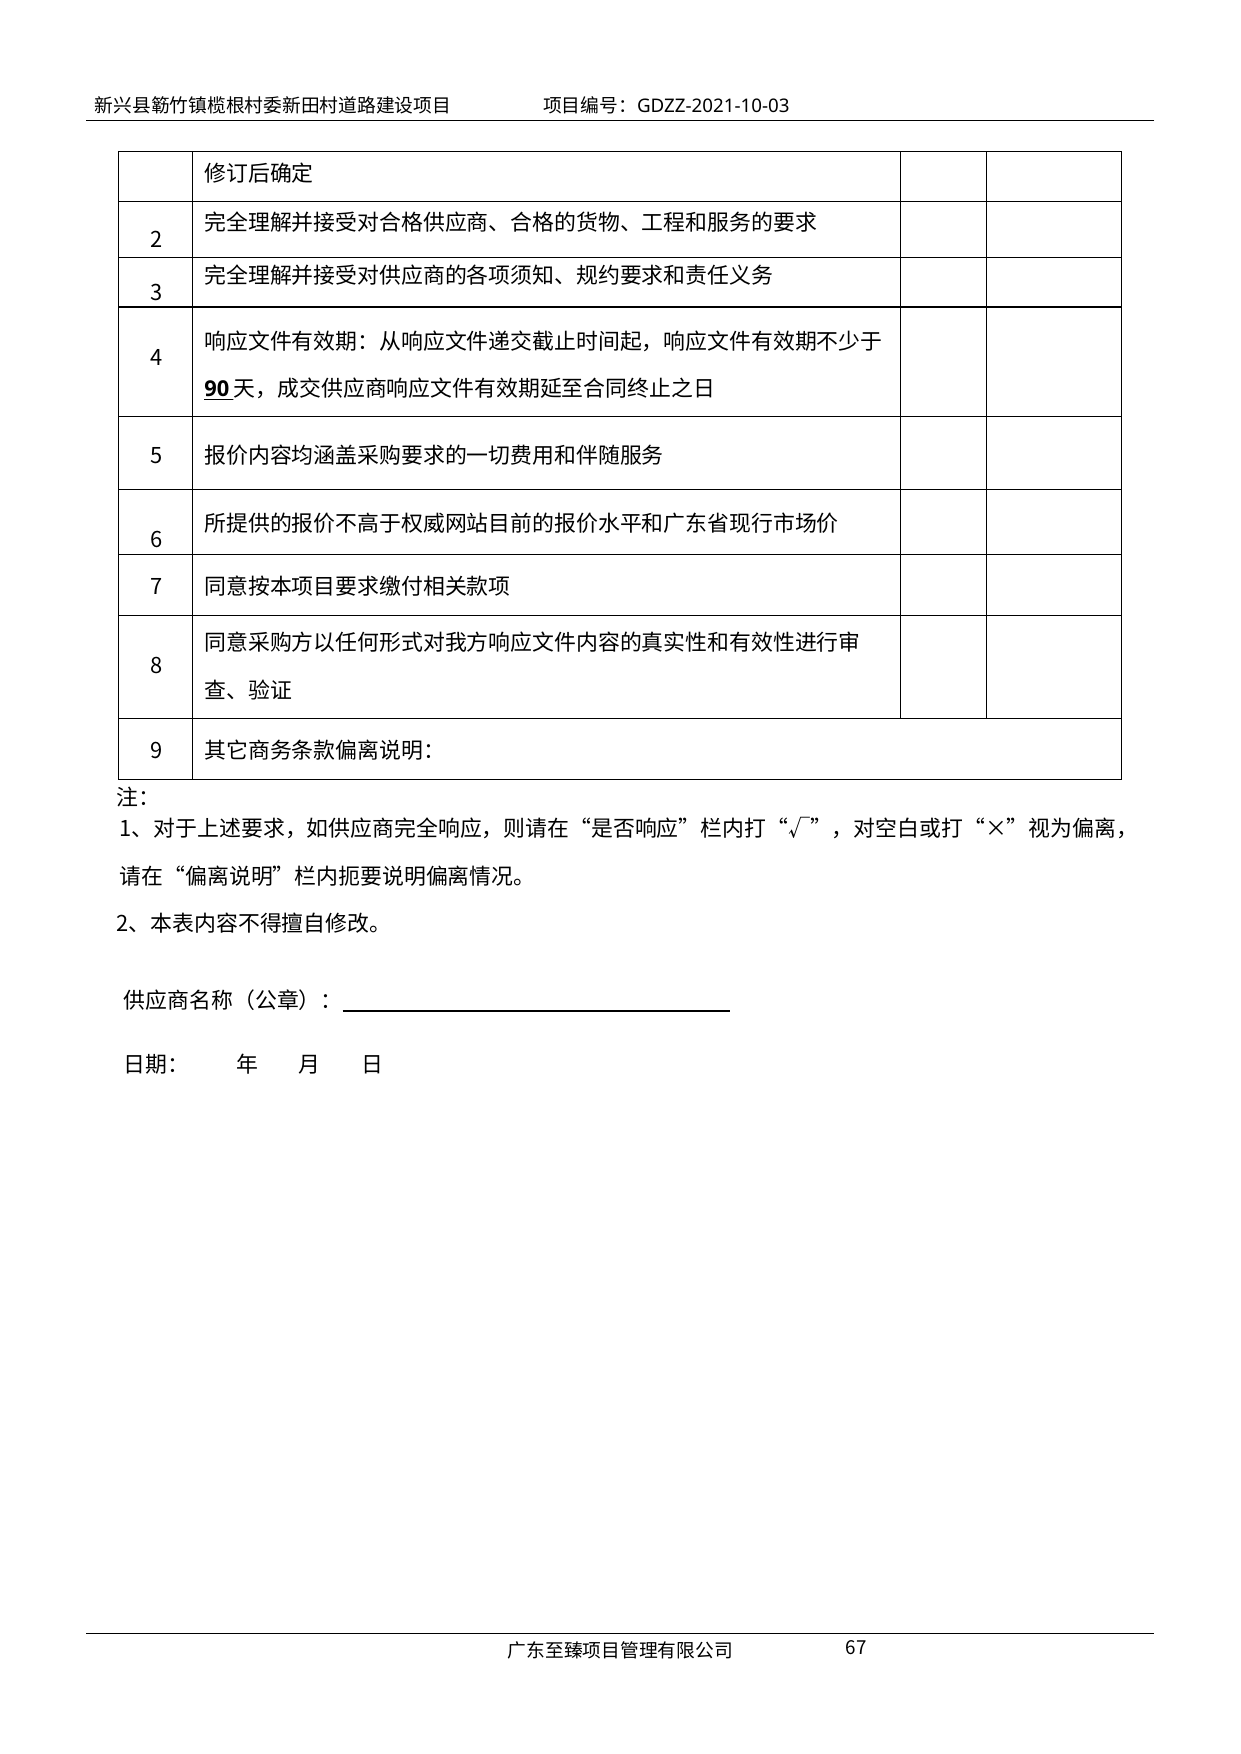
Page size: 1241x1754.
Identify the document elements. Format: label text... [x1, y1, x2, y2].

table_cell 报价内容均涵盖采购要求的一切费用和伴随服务 [193, 417, 900, 489]
table_cell [987, 555, 1121, 614]
table_cell [901, 152, 986, 201]
table_cell 5 [119, 417, 192, 489]
table_cell 6 [119, 490, 192, 554]
table_cell [901, 490, 986, 554]
table_cell 8 [119, 616, 192, 717]
table_cell 响应文件有效期：从响应文件递交截止时间起，响应文件有效期不少于90天，成交供应商响应文件有效期延至合同终止之日 [193, 308, 900, 416]
table_cell 其它商务条款偏离说明： [193, 719, 1121, 778]
table_cell 4 [119, 308, 192, 416]
table_cell [987, 308, 1121, 416]
table_cell [987, 490, 1121, 554]
table_cell [987, 152, 1121, 201]
table_cell [901, 616, 986, 717]
table_cell [987, 616, 1121, 717]
table_cell 7 [119, 555, 192, 614]
table_cell 所提供的报价不高于权威网站目前的报价水平和广东省现行市场价 [193, 490, 900, 554]
table_cell 完全理解并接受对合格供应商、合格的货物、工程和服务的要求 [193, 202, 900, 257]
table_cell [901, 417, 986, 489]
text 日期： 年 月 日 [124, 1047, 1146, 1078]
table_cell 同意按本项目要求缴付相关款项 [193, 555, 900, 614]
table_cell 3 [119, 258, 192, 306]
text 1、对于上述要求，如供应商完全响应，则请在“是否响应”栏内打“√”，对空白或打“×”视为偏离，请在“偏离说明”栏内扼要说明偏离情况。 [119, 811, 1146, 890]
table_cell 2 [119, 202, 192, 257]
table_cell [987, 417, 1121, 489]
table_cell [901, 258, 986, 306]
text 注： [94, 779, 1146, 811]
table_cell 同意采购方以任何形式对我方响应文件内容的真实性和有效性进行审查、验证 [193, 616, 900, 717]
table_cell 1 [119, 152, 192, 201]
table_cell [901, 202, 986, 257]
text 2、本表内容不得擅自修改。 [94, 906, 1146, 938]
table_cell [901, 308, 986, 416]
table_cell [987, 202, 1121, 257]
table_cell [987, 258, 1121, 306]
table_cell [193, 152, 900, 201]
text 供应商名称（公章）： [124, 983, 1043, 1015]
table_cell 完全理解并接受对供应商的各项须知、规约要求和责任义务 [193, 258, 900, 306]
table_cell 9 [119, 719, 192, 778]
table_cell [901, 555, 986, 614]
